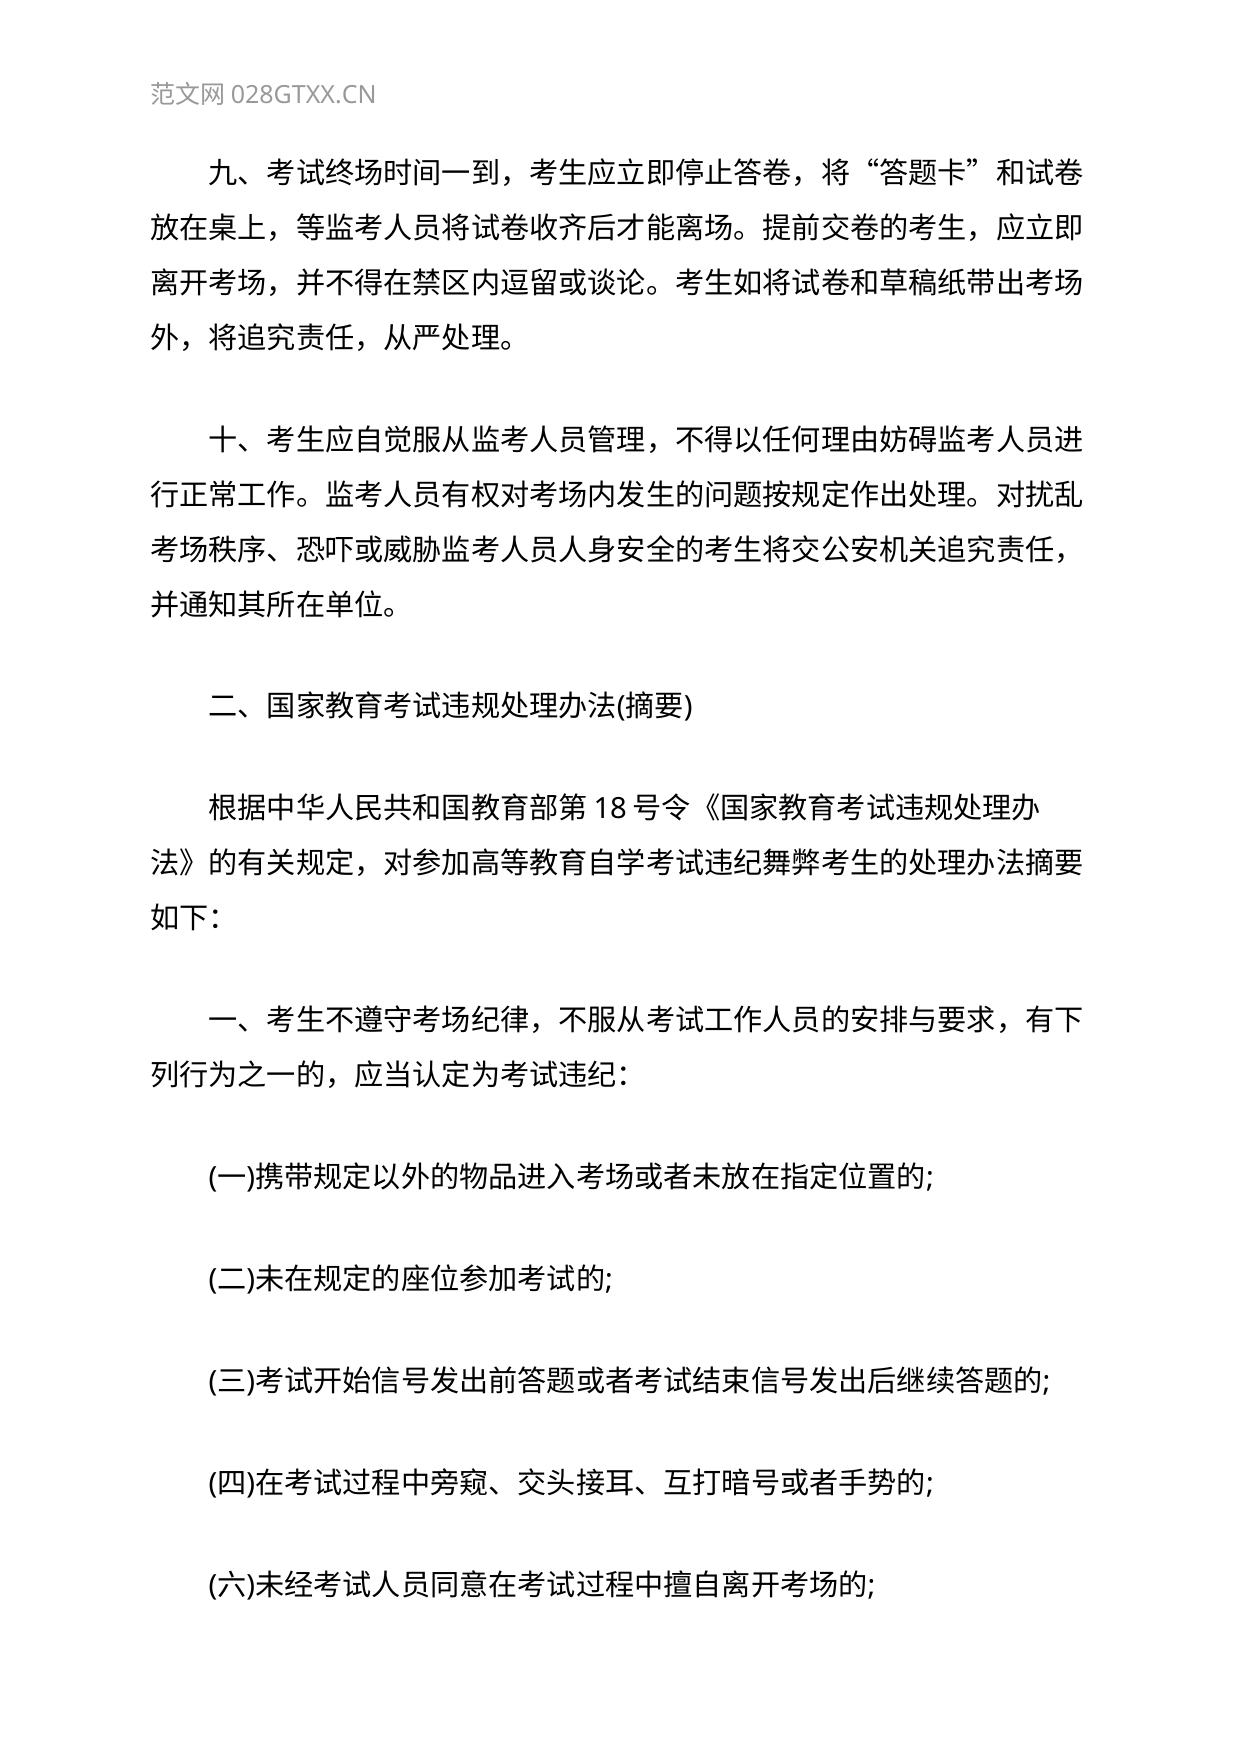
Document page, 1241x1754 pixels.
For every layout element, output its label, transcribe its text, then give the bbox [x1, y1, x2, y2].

text (四)在考试过程中旁窥、交头接耳、互打暗号或者手势的; [150, 1459, 1090, 1502]
text 二、国家教育考试违规处理办法(摘要) [150, 683, 1090, 725]
text 一、考生不遵守考场纪律，不服从考试工作人员的安排与要求，有下列行为之一的，应当认定为考试违纪： [150, 997, 1090, 1094]
text (六)未经考试人员同意在考试过程中擅自离开考场的; [150, 1561, 1090, 1603]
text 十、考生应自觉服从监考人员管理，不得以任何理由妨碍监考人员进行正常工作。监考人员有权对考场内发生的问题按规定作出处理。对扰乱考场秩序、恐吓或威胁监考人员人身安全的考生将交公安机关追究责任，并通知其所在单位。 [150, 416, 1090, 623]
text (二)未在规定的座位参加考试的; [150, 1255, 1090, 1298]
text 根据中华人民共和国教育部第18号令《国家教育考试违规处理办法》的有关规定，对参加高等教育自学考试违纪舞弊考生的处理办法摘要如下： [150, 785, 1090, 937]
text (一)携带规定以外的物品进入考场或者未放在指定位置的; [150, 1153, 1090, 1196]
text (三)考试开始信号发出前答题或者考试结束信号发出后继续答题的; [150, 1357, 1090, 1399]
text 九、考试终场时间一到，考生应立即停止答卷，将“答题卡”和试卷放在桌上，等监考人员将试卷收齐后才能离场。提前交卷的考生，应立即离开考场，并不得在禁区内逗留或谈论。考生如将试卷和草稿纸带出考场外，将追究责任，从严处理。 [150, 150, 1090, 357]
